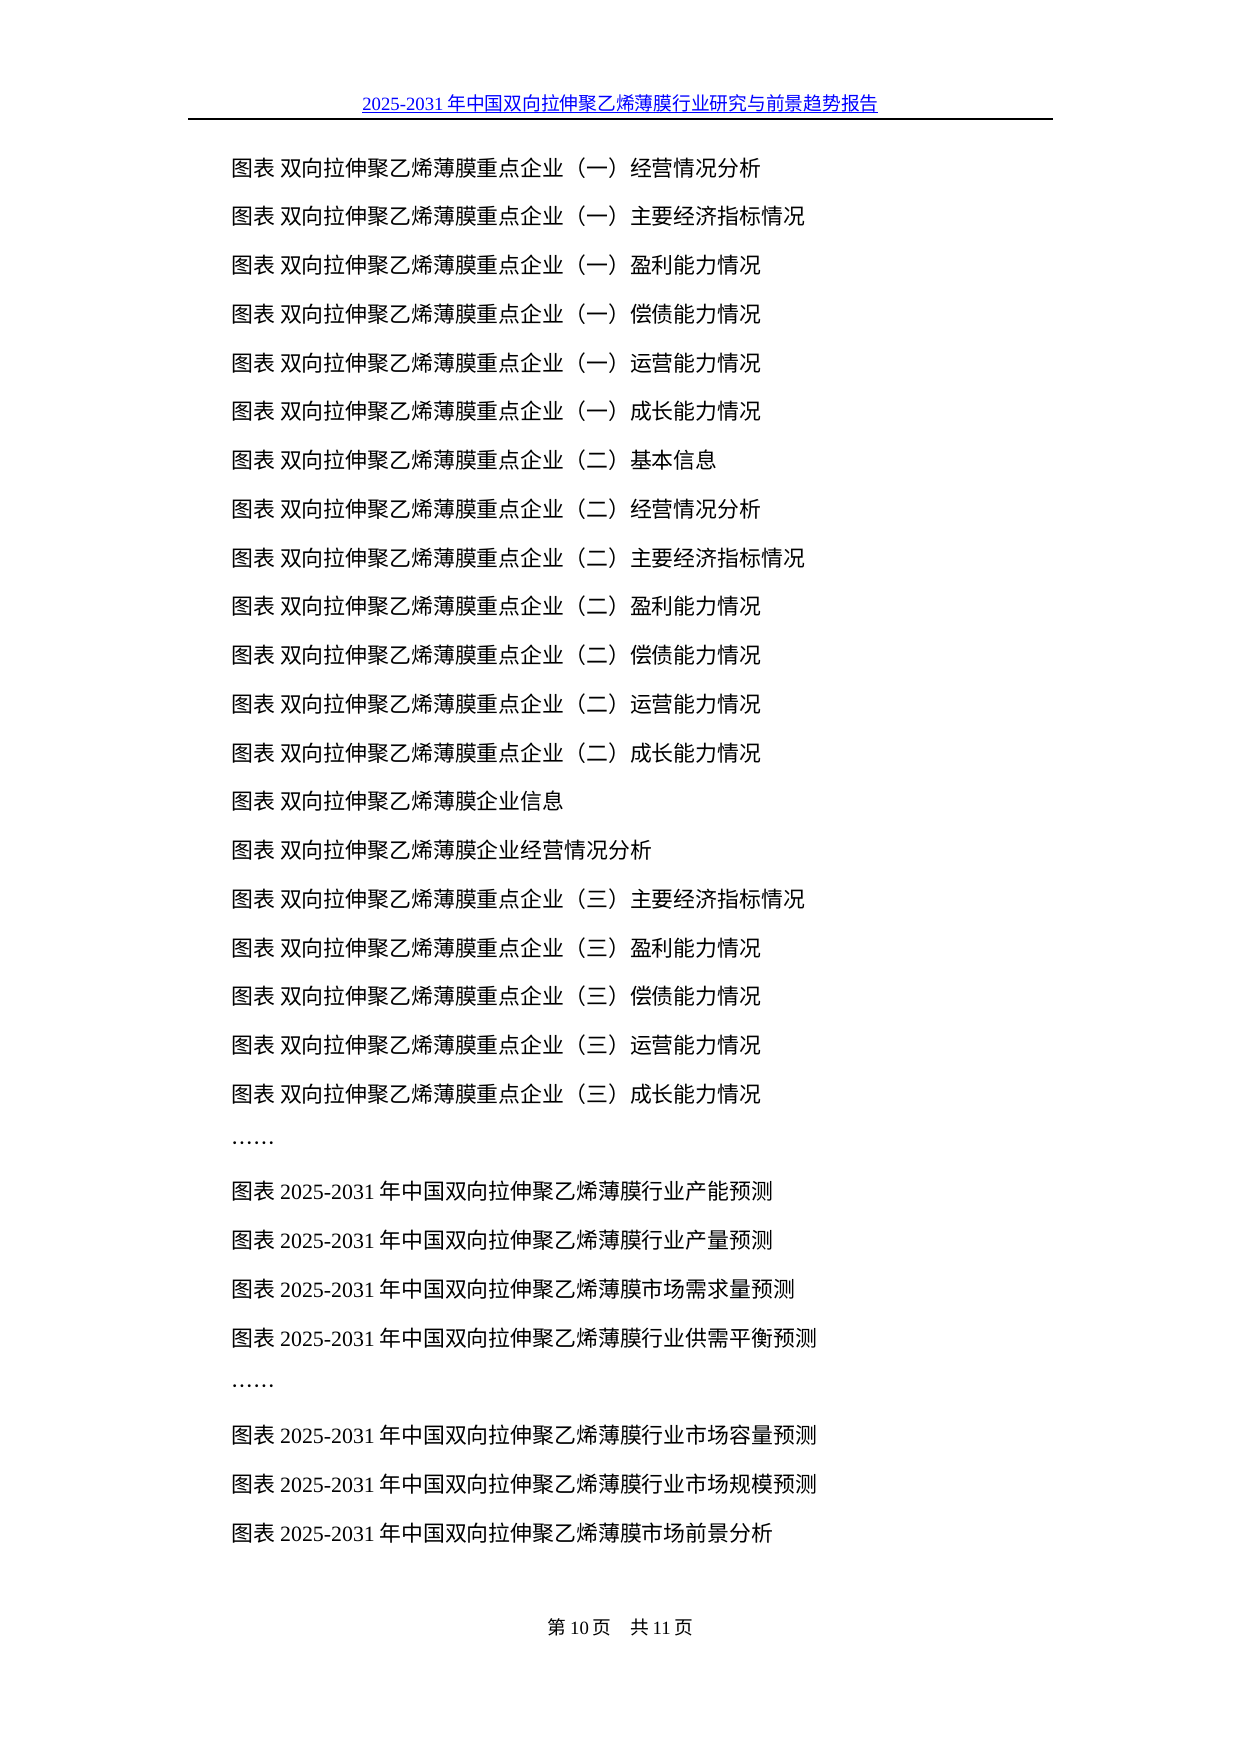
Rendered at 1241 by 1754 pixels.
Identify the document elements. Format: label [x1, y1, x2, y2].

text [187, 150, 1053, 1548]
